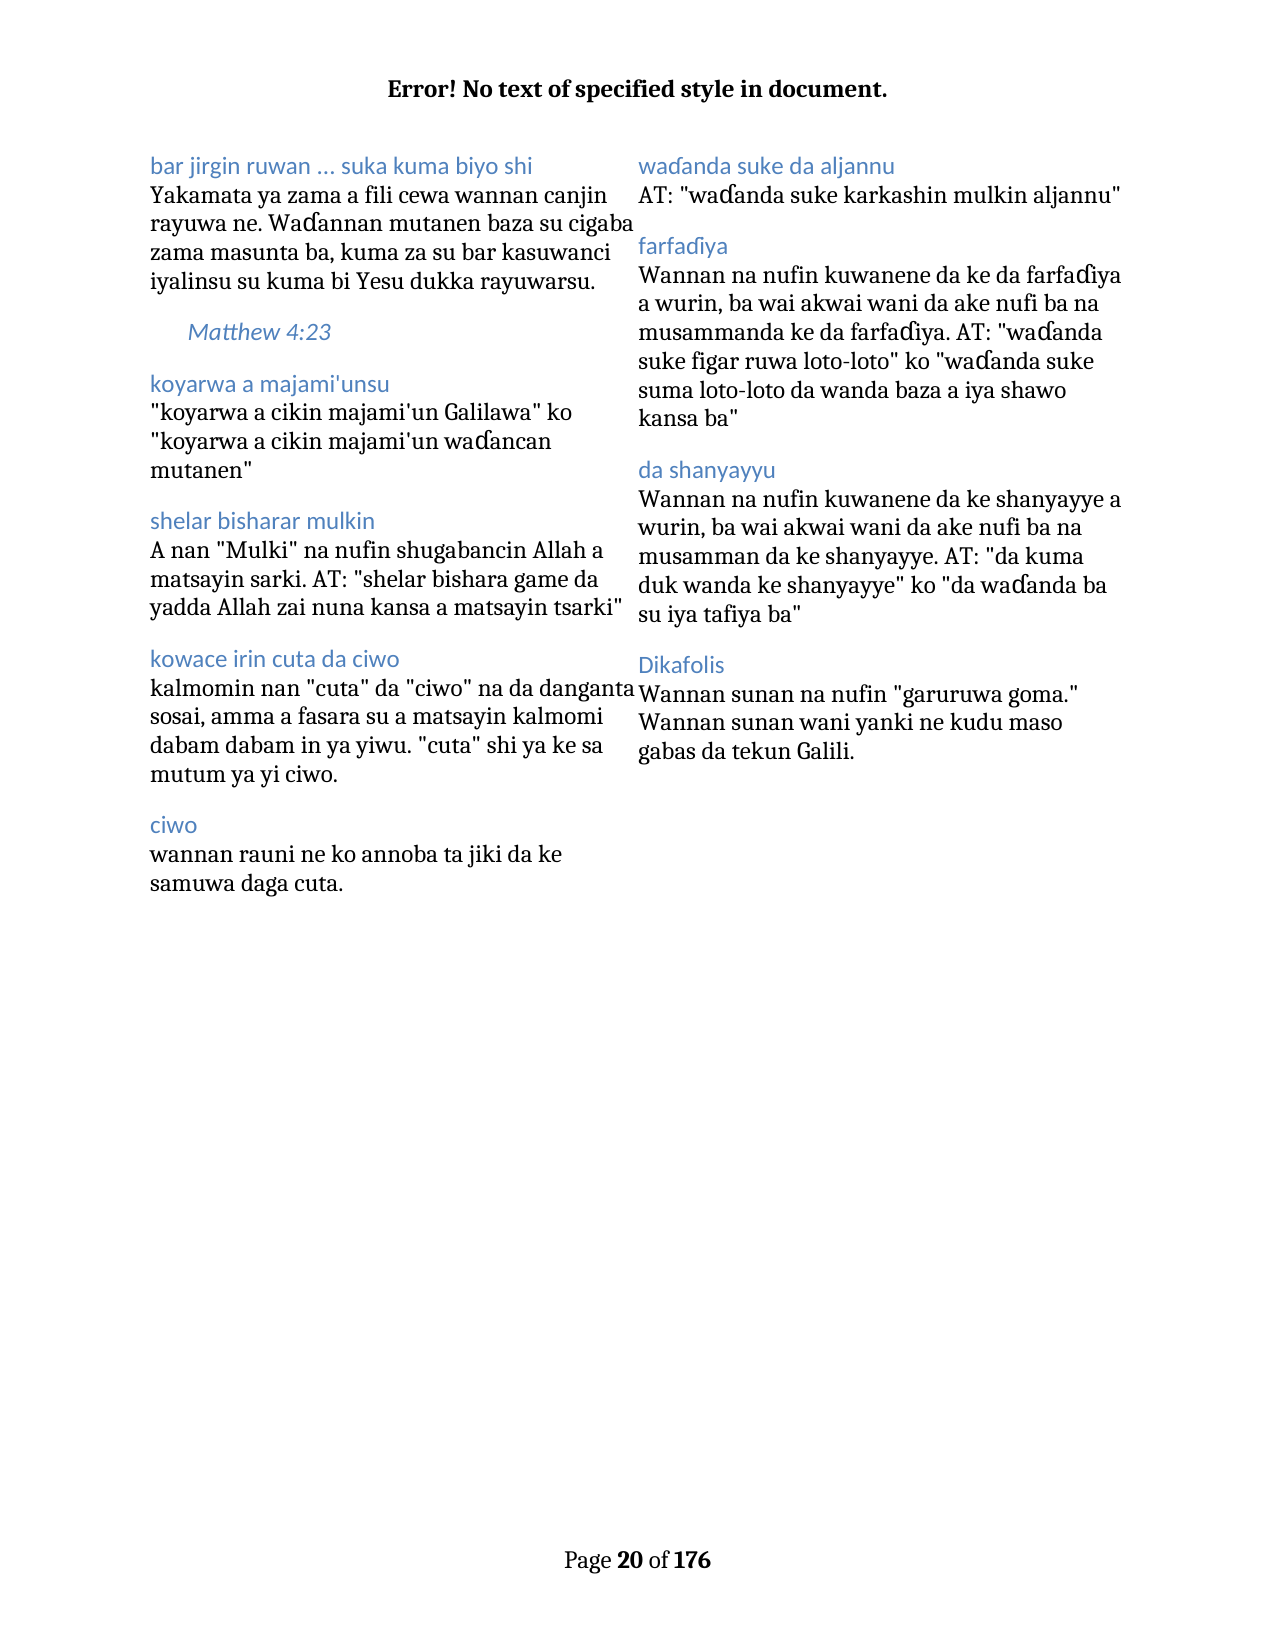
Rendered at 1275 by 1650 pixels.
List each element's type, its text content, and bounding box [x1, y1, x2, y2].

text wannan rauni ne ko annoba ta jiki da ke samuwa daga cuta. [150, 840, 637, 897]
subtitle koyarwa a majami'unsu [150, 368, 637, 398]
text kalmomin nan "cuta" da "ciwo" na da danganta sosai, amma a fasara su a matsayin kalmomi dabam dabam in ya yiwu. "cuta" shi ya ke sa mutum ya yi ciwo. [150, 673, 637, 788]
subtitle farfaɗiya [638, 230, 1125, 261]
text Yakamata ya zama a fili cewa wannan canjin rayuwa ne. Waɗannan mutanen baza su cigaba zama masunta ba, kuma za su bar kasuwanci iyalinsu su kuma bi Yesu dukka rayuwarsu. [150, 181, 637, 296]
text AT: "waɗanda suke karkashin mulkin aljannu" [638, 181, 1125, 209]
subtitle da shanyayyu [638, 454, 1125, 484]
text "koyarwa a cikin majami'un Galilawa" ko "koyarwa a cikin majami'un waɗancan mutanen" [150, 398, 637, 484]
text Wannan sunan na nufin "garuruwa goma." Wannan sunan wani yanki ne kudu maso gabas da tekun Galili. [638, 679, 1125, 766]
subtitle Dikafolis [638, 649, 1125, 679]
text Wannan na nufin kuwanene da ke da farfaɗiya a wurin, ba wai akwai wani da ake nufi ba na musammanda ke da farfaɗiya. AT: "waɗanda suke figar ruwa loto-loto" ko "waɗanda suke suma loto-loto da wanda baza a iya shawo kansa ba" [638, 261, 1125, 433]
subtitle Matthew 4:23 [150, 316, 637, 347]
subtitle waɗanda suke da aljannu [638, 150, 1125, 181]
text A nan "Mulki" na nufin shugabancin Allah a matsayin sarki. AT: "shelar bishara game da yadda Allah zai nuna kansa a matsayin tsarki" [150, 536, 637, 622]
subtitle shelar bisharar mulkin [150, 505, 637, 536]
subtitle ciwo [150, 809, 637, 840]
text Wannan na nufin kuwanene da ke shanyayye a wurin, ba wai akwai wani da ake nufi ba na musamman da ke shanyayye. AT: "da kuma duk wanda ke shanyayye" ko "da waɗanda ba su iya tafiya ba" [638, 484, 1125, 628]
subtitle bar jirgin ruwan ... suka kuma biyo shi [150, 150, 637, 181]
subtitle kowace irin cuta da ciwo [150, 643, 637, 673]
